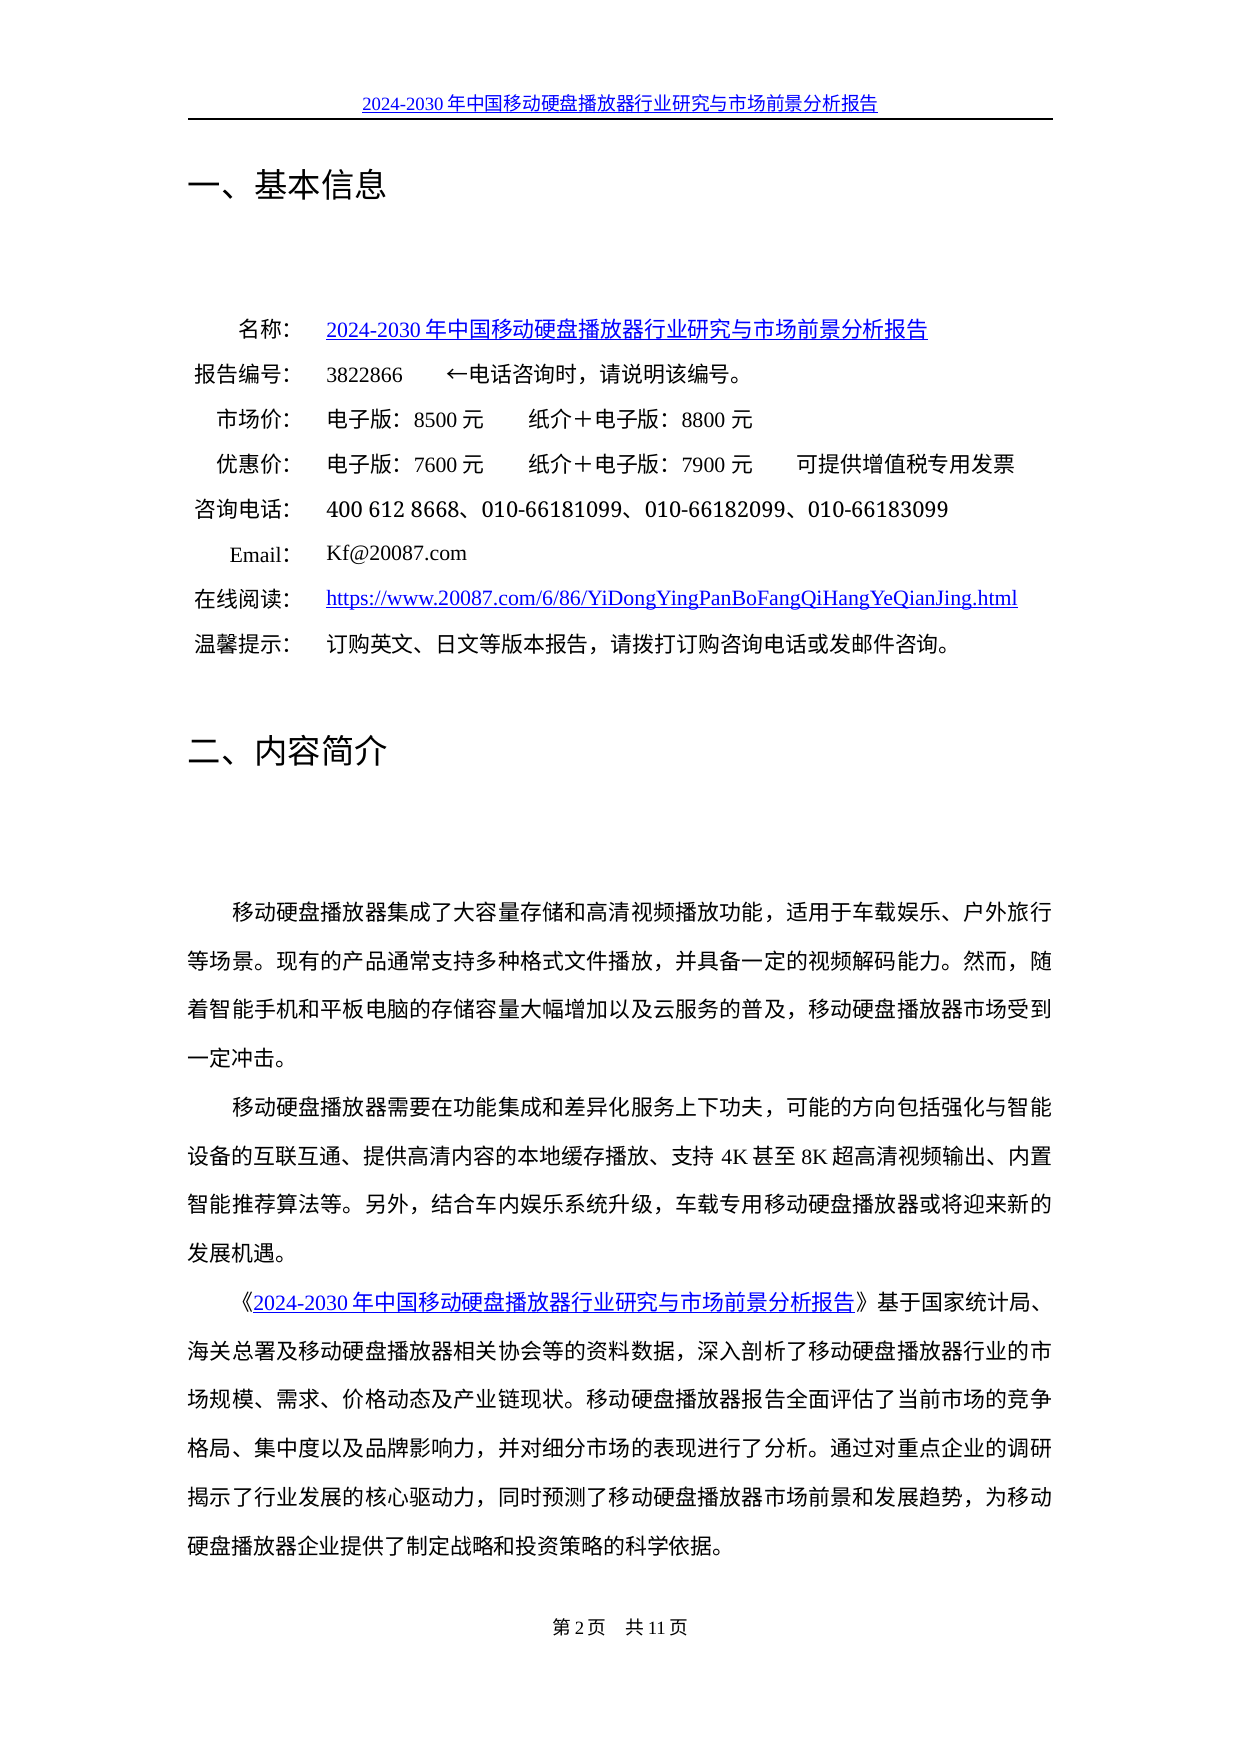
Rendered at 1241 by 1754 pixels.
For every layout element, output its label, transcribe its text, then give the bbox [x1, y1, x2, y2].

table_cell 咨询电话： [167, 492, 315, 537]
table_cell 电子版：8500 元 纸介＋电子版：8800 元 [315, 402, 1073, 447]
title 二、内容简介 [187, 717, 1053, 782]
table_cell [315, 582, 1073, 627]
table_header 2024-2030年中国移动硬盘播放器行业研究与市场前景分析报告 [315, 312, 1073, 357]
table_cell 温馨提示： [167, 627, 315, 672]
table_cell 优惠价： [167, 447, 315, 492]
table_cell Kf@20087.com [315, 537, 1073, 582]
table_cell Email： [167, 537, 315, 582]
table_cell 报告编号： [167, 357, 315, 402]
table_cell 3822866 ←电话咨询时，请说明该编号。 [315, 357, 1073, 402]
table_cell 市场价： [167, 402, 315, 447]
table_cell 400 612 8668、010-66181099、010-66182099、010-66183099 [315, 492, 1073, 537]
title 一、基本信息 [187, 150, 1053, 215]
table_cell 在线阅读： [167, 582, 315, 627]
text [187, 894, 1053, 1561]
table_cell 订购英文、日文等版本报告，请拨打订购咨询电话或发邮件咨询。 [315, 627, 1073, 672]
table_cell 电子版：7600 元 纸介＋电子版：7900 元 可提供增值税专用发票 [315, 447, 1073, 492]
table_header 名称： [167, 312, 315, 357]
